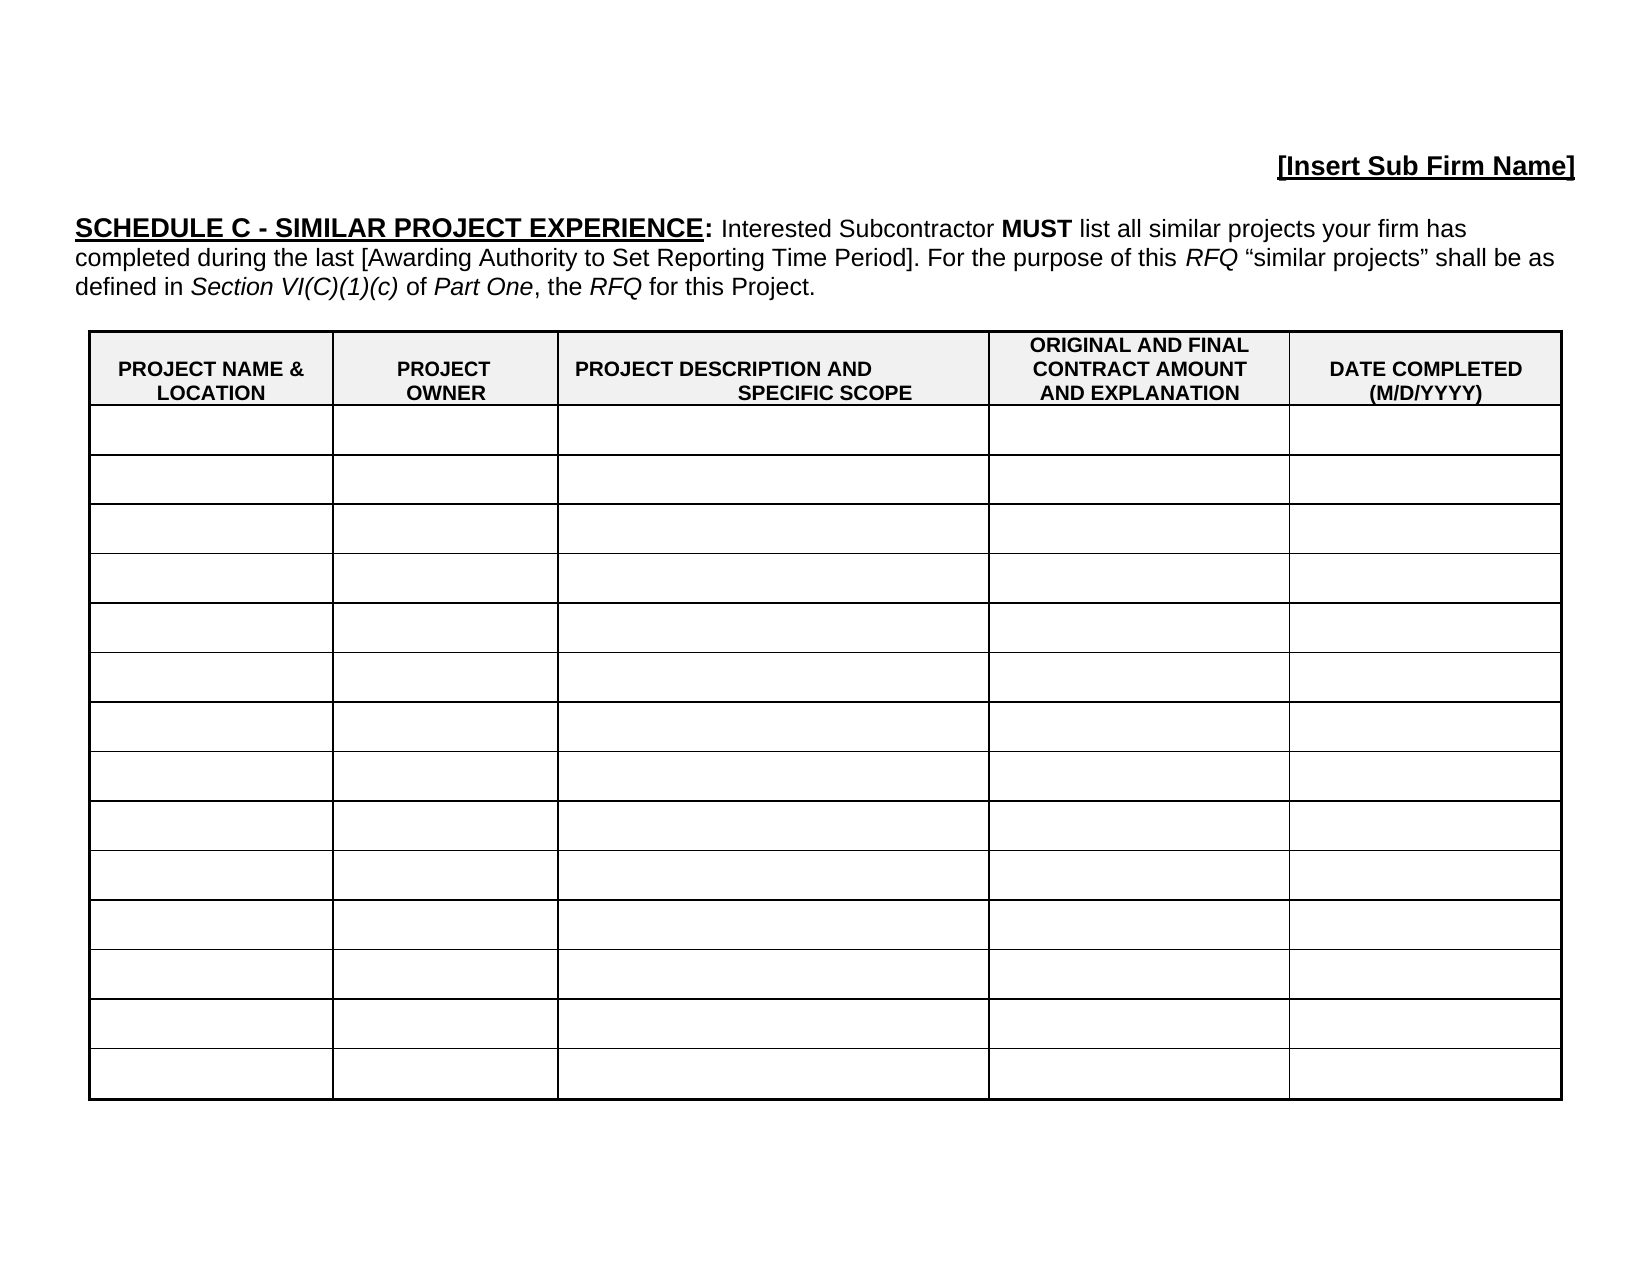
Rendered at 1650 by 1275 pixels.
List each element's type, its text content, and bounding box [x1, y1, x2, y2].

table_header PROJECT DESCRIPTION AND SPECIFIC SCOPE [559, 333, 988, 404]
table_header ORIGINAL AND FINAL CONTRACT AMOUNT AND EXPLANATION [990, 333, 1289, 404]
table_cell [559, 802, 988, 850]
table_cell [334, 653, 557, 701]
table_cell [990, 604, 1289, 652]
table_cell [559, 950, 988, 998]
table_cell [990, 950, 1289, 998]
table_cell [91, 1049, 332, 1098]
table_cell [990, 505, 1289, 553]
table_cell [334, 901, 557, 949]
table_cell [334, 1000, 557, 1047]
table_cell [1290, 752, 1560, 800]
table_cell [334, 752, 557, 800]
table_cell [1290, 901, 1560, 949]
table_cell [990, 1000, 1289, 1047]
table_cell [990, 1049, 1289, 1098]
table_cell [91, 406, 332, 454]
table_cell [334, 802, 557, 850]
table_cell [559, 653, 988, 701]
table_cell [559, 703, 988, 751]
table_cell [990, 554, 1289, 602]
table_cell [559, 851, 988, 899]
table_cell [559, 604, 988, 652]
table_cell [559, 505, 988, 553]
table_cell [1290, 554, 1560, 602]
table_cell [91, 1000, 332, 1047]
table_cell [334, 604, 557, 652]
table_cell [334, 406, 557, 454]
table_cell [91, 851, 332, 899]
table_cell [990, 653, 1289, 701]
table_header PROJECT NAME & LOCATION [91, 333, 332, 404]
table_cell [990, 802, 1289, 850]
table_cell [1290, 406, 1560, 454]
table_cell [1290, 802, 1560, 850]
table_cell [1290, 703, 1560, 751]
table_cell [334, 456, 557, 503]
table_cell [559, 406, 988, 454]
table_cell [1290, 851, 1560, 899]
table_cell [990, 406, 1289, 454]
table_cell [559, 456, 988, 503]
table_cell [91, 456, 332, 503]
table_cell [1290, 1000, 1560, 1047]
table_cell [91, 703, 332, 751]
table_cell [990, 456, 1289, 503]
table_cell [990, 901, 1289, 949]
table_header PROJECT OWNER [334, 333, 557, 404]
table_cell [91, 653, 332, 701]
table_cell [990, 752, 1289, 800]
table_cell [334, 851, 557, 899]
table_header DATE COMPLETED (M/D/YYYY) [1290, 333, 1560, 404]
table_cell [91, 950, 332, 998]
table_cell [990, 851, 1289, 899]
table_cell [334, 505, 557, 553]
table_cell [559, 901, 988, 949]
table_cell [1290, 1049, 1560, 1098]
text SCHEDULE C - SIMILAR PROJECT EXPERIENCE: Interested Subcontractor MUST list all similar projects your firm has completed during the last [Awarding Authority to Set Reporting Time Period]. For the purpose of this RFQ “similar projects” shall be as defined in Section VI(C)(1)(c) of Part One, the RFQ for this Project. [75, 212, 1561, 301]
table_cell [91, 802, 332, 850]
subtitle [Insert Sub Firm Name] [64, 149, 1575, 181]
table_cell [91, 752, 332, 800]
table_cell [1290, 950, 1560, 998]
table_cell [559, 1000, 988, 1047]
table_cell [334, 554, 557, 602]
table_cell [91, 901, 332, 949]
table_cell [1290, 604, 1560, 652]
table_cell [1290, 653, 1560, 701]
table_cell [559, 752, 988, 800]
table_cell [91, 505, 332, 553]
table_cell [1290, 505, 1560, 553]
table_cell [334, 950, 557, 998]
table_cell [1290, 456, 1560, 503]
table_cell [990, 703, 1289, 751]
table_cell [559, 554, 988, 602]
table_cell [91, 604, 332, 652]
table_cell [91, 554, 332, 602]
table_cell [334, 1049, 557, 1098]
table_cell [334, 703, 557, 751]
table_cell [559, 1049, 988, 1098]
